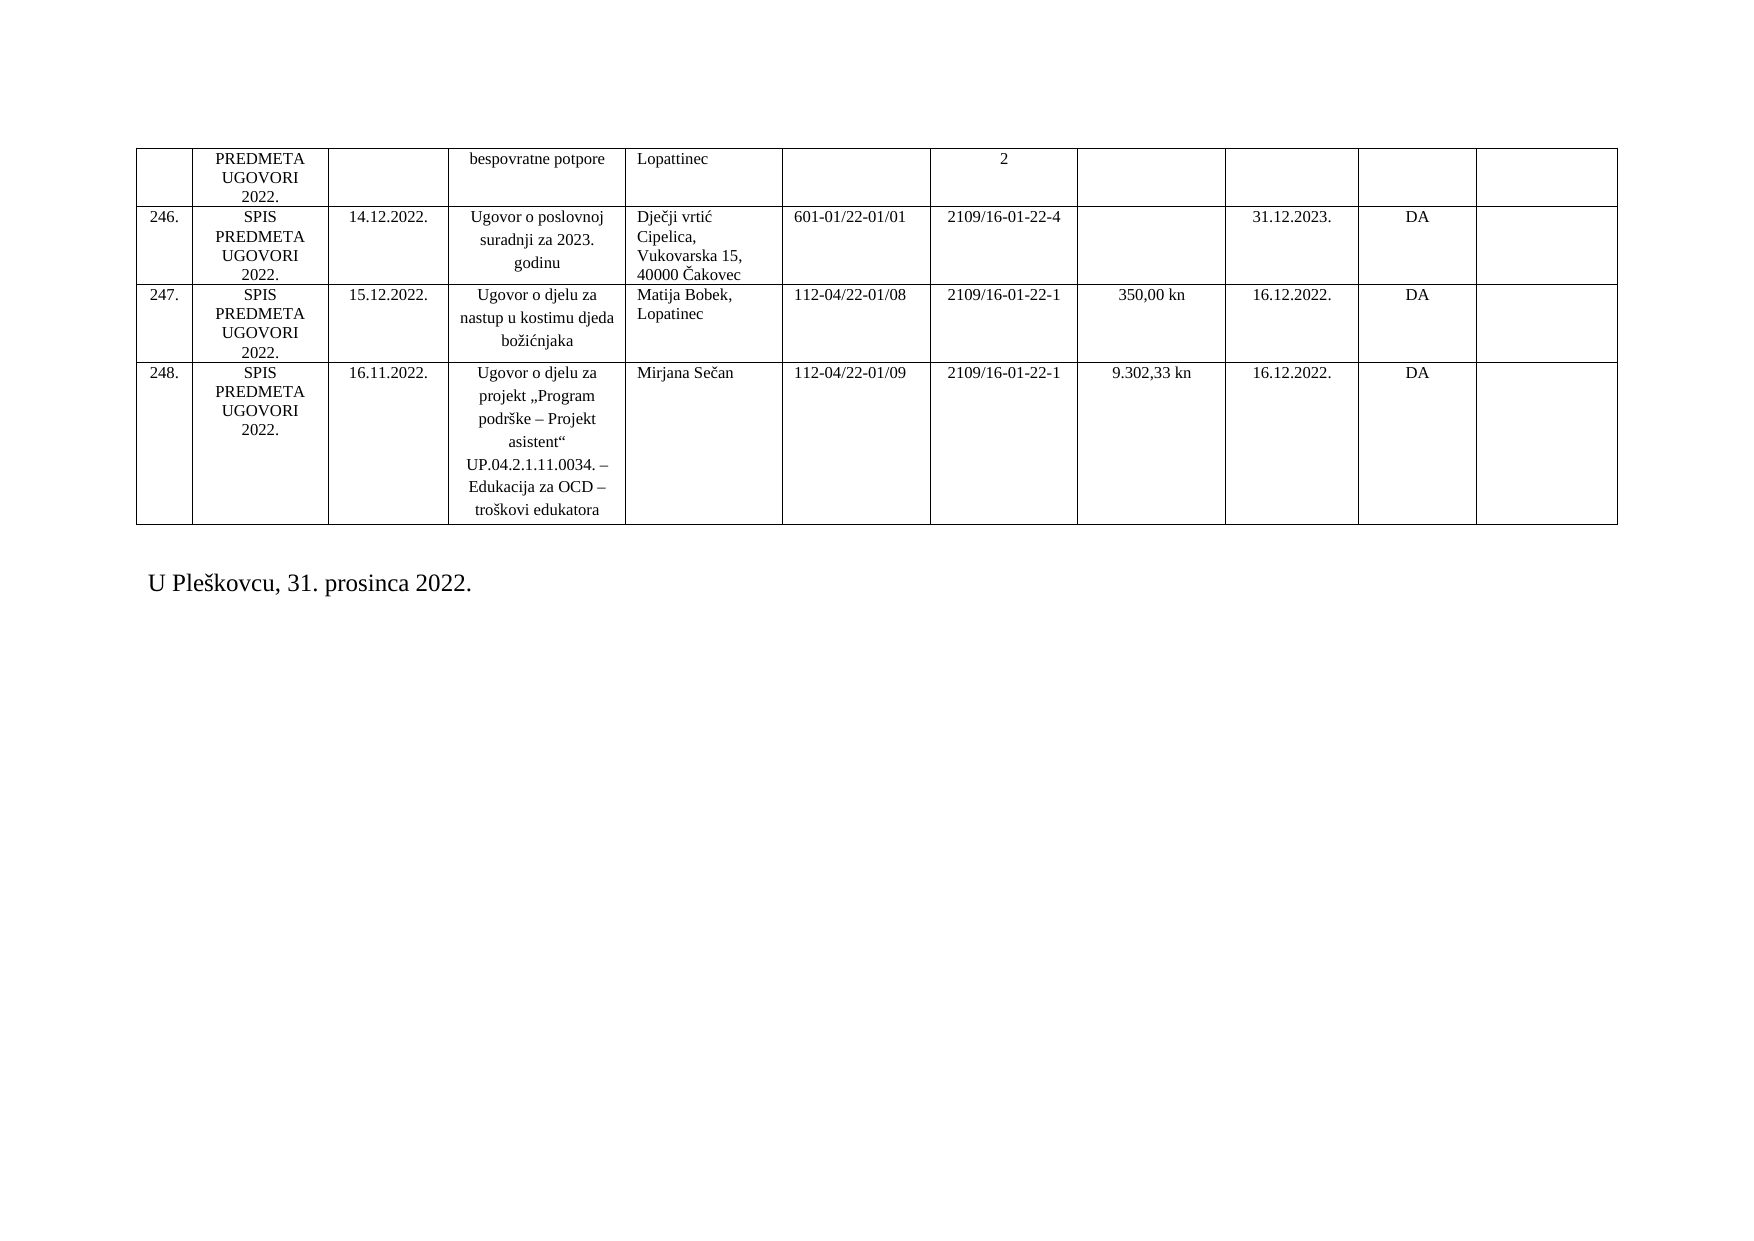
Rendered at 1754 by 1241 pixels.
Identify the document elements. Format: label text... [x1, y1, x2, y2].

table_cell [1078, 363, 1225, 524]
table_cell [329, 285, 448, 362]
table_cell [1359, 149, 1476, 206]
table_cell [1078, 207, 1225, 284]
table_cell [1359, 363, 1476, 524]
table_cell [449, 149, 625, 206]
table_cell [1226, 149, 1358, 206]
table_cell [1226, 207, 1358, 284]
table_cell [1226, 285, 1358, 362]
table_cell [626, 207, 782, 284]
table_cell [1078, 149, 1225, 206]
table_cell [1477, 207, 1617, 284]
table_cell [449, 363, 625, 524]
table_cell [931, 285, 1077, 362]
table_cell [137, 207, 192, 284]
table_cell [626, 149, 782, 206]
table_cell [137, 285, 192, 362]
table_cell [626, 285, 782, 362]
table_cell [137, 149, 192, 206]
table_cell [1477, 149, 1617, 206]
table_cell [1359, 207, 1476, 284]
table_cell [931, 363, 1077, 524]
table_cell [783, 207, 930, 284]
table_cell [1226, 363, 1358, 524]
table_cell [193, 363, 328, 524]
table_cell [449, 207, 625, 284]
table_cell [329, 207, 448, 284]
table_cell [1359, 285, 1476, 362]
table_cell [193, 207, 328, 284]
text U Pleškovcu, 31. prosinca 2022. [148, 568, 1606, 597]
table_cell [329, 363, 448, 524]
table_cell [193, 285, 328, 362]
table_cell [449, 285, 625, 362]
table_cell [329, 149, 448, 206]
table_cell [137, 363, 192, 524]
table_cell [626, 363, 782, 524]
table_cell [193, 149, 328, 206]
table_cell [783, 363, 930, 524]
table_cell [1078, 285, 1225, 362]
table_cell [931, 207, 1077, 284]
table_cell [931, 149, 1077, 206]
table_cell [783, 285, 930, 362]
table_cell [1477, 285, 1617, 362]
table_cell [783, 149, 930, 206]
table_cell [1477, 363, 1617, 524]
